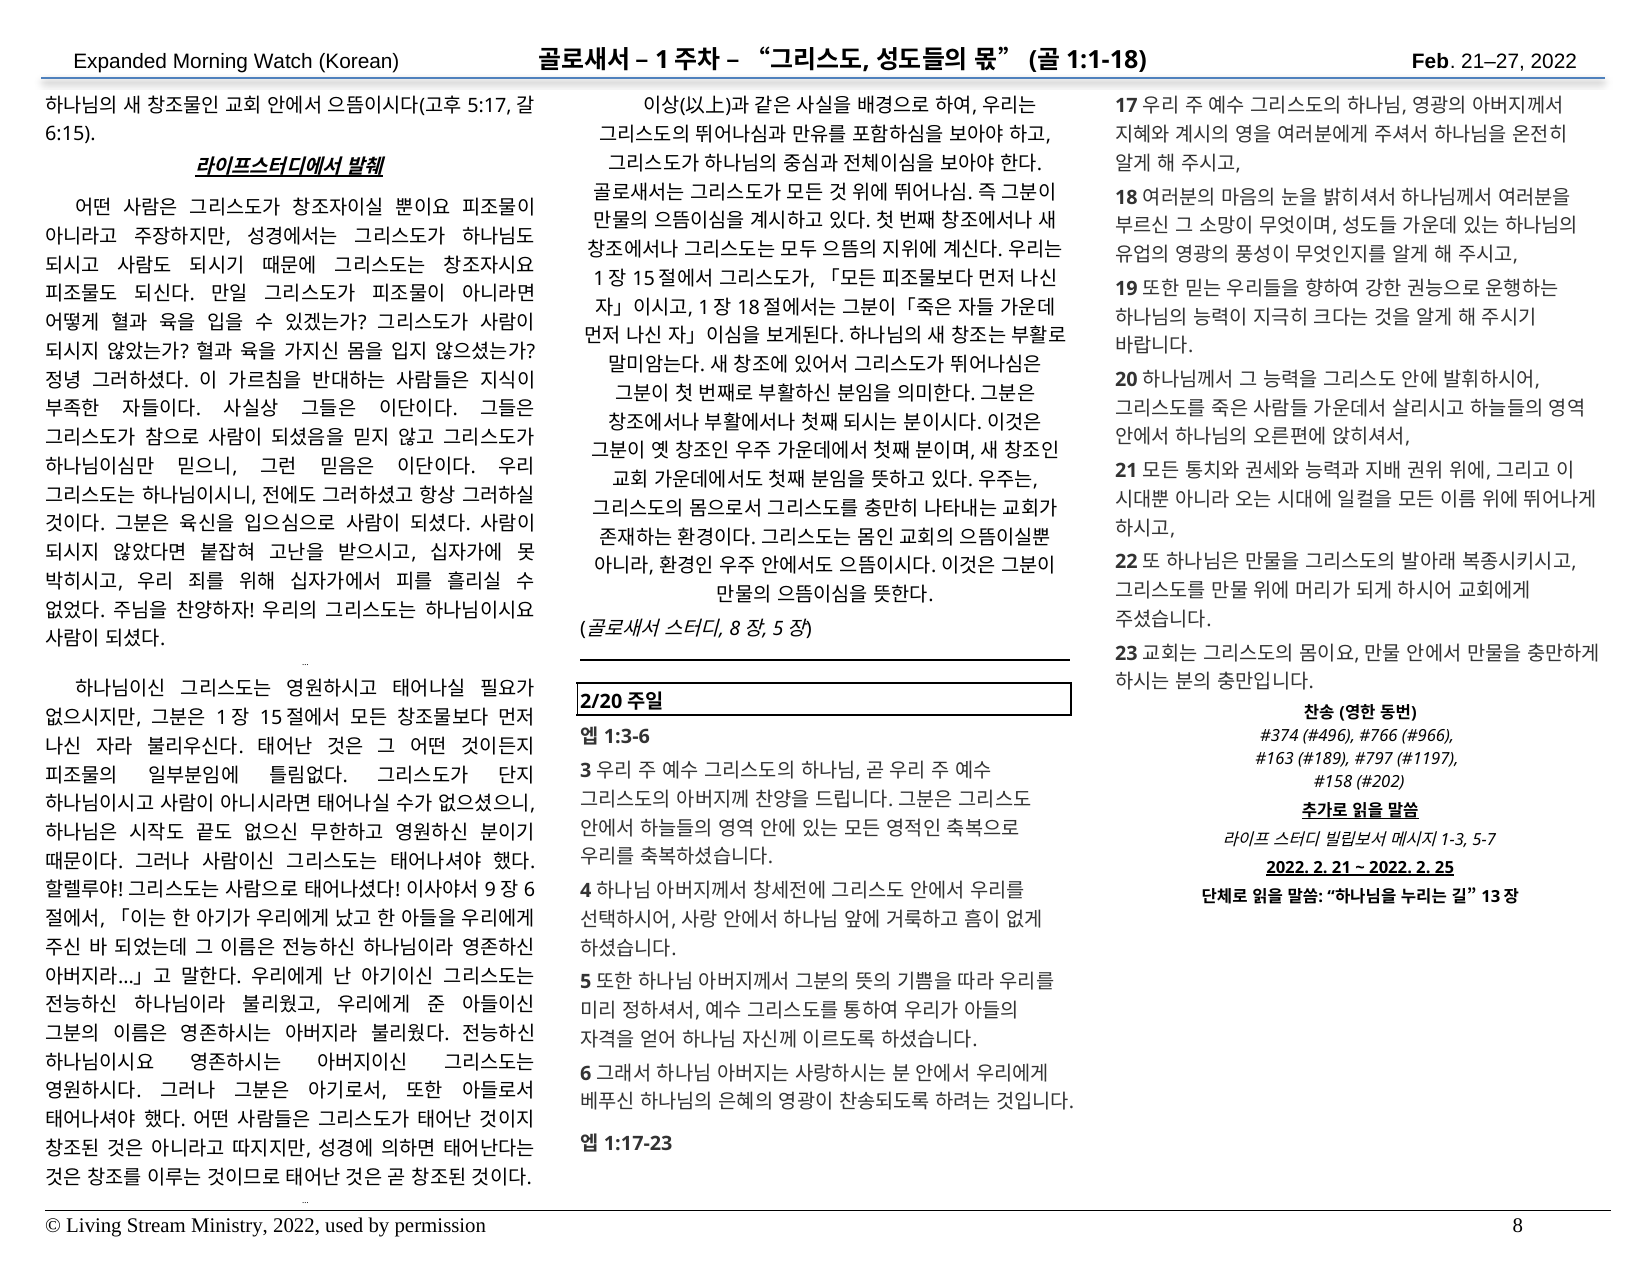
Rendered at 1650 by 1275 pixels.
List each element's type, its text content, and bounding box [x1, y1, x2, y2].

text 19 또한 믿는 우리들을 향하여 강한 권능으로 운행하는 하나님의 능력이 지극히 크다는 것을 알게 해 주시기 바랍니다. [1115, 272, 1605, 358]
text 라이프스터디에서 발췌 [45, 151, 535, 179]
text 이상(以上)과 같은 사실을 배경으로 하여, 우리는 그리스도의 뛰어나심과 만유를 포함하심을 보아야 하고, 그리스도가 하나님의 중심과 전체이심을 보아야 한다. 골로새서는 그리스도가 모든 것 위에 뛰어나심. 즉 그분이 만물의 으뜸이심을 계시하고 있다. 첫 번째 창조에서나 새 창조에서나 그리스도는 모두 으뜸의 지위에 계신다. 우리는 1장 15절에서 그리스도가, 「모든 피조물보다 먼저 나신 자」이시고, 1장 18절에서는 그분이「죽은 자들 가운데 먼저 나신 자」이심을 보게된다. 하나님의 새 창조는 부활로 말미암는다. 새 창조에 있어서 그리스도가 뛰어나심은 그분이 첫 번째로 부활하신 분임을 의미한다. 그분은 창조에서나 부활에서나 첫째 되시는 분이시다. 이것은 그분이 옛 창조인 우주 가운데에서 첫째 분이며, 새 창조인 교회 가운데에서도 첫째 분임을 뜻하고 있다. 우주는, 그리스도의 몸으로서 그리스도를 충만히 나타내는 교회가 존재하는 환경이다. 그리스도는 몸인 교회의 으뜸이실뿐 아니라, 환경인 우주 안에서도 으뜸이시다. 이것은 그분이 만물의 으뜸이심을 뜻한다. [580, 90, 1070, 607]
text 2022. 2. 21 ~ 2022. 2. 25 [1115, 855, 1605, 878]
text 2/20 주일 [578, 684, 1070, 714]
text 하나님이신 그리스도는 영원하시고 태어나실 필요가 없으시지만, 그분은 1장 15절에서 모든 창조물보다 먼저 나신 자라 불리우신다. 태어난 것은 그 어떤 것이든지 피조물의 일부분임에 틀림없다. 그리스도가 단지 하나님이시고 사람이 아니시라면 태어나실 수가 없으셨으니, 하나님은 시작도 끝도 없으신 무한하고 영원하신 분이기 때문이다. 그러나 사람이신 그리스도는 태어나셔야 했다. 할렐루야! 그리스도는 사람으로 태어나셨다! 이사야서 9장 6절에서, 「이는 한 아기가 우리에게 났고 한 아들을 우리에게 주신 바 되었는데 그 이름은 전능하신 하나님이라 영존하신 아버지라...」고 말한다. 우리에게 난 아기이신 그리스도는 전능하신 하나님이라 불리웠고, 우리에게 준 아들이신 그분의 이름은 영존하시는 아버지라 불리웠다. 전능하신 하나님이시요 영존하시는 아버지이신 그리스도는 영원하시다. 그러나 그분은 아기로서, 또한 아들로서 태어나셔야 했다. 어떤 사람들은 그리스도가 태어난 것이지 창조된 것은 아니라고 따지지만, 성경에 의하면 태어난다는 것은 창조를 이루는 것이므로 태어난 것은 곧 창조된 것이다. [45, 673, 535, 1190]
text 5 또한 하나님 아버지께서 그분의 뜻의 기쁨을 따라 우리를 미리 정하셔서, 예수 그리스도를 통하여 우리가 아들의 자격을 얻어 하나님 자신께 이르도록 하셨습니다. [580, 966, 1070, 1052]
text 17 우리 주 예수 그리스도의 하나님, 영광의 아버지께서 지혜와 계시의 영을 여러분에게 주셔서 하나님을 온전히 알게 해 주시고, [1115, 90, 1605, 176]
text 23 교회는 그리스도의 몸이요, 만물 안에서 만물을 충만하게 하시는 분의 충만입니다. [1115, 637, 1605, 694]
text 6 그래서 하나님 아버지는 사랑하시는 분 안에서 우리에게 베푸신 하나님의 은혜의 영광이 찬송되도록 하려는 것입니다. [580, 1057, 1070, 1114]
text 단체로 읽을 말씀: “하나님을 누리는 길” 13장 [1115, 883, 1605, 907]
text 라이프 스터디 빌립보서 메시지 1-3, 5-7 [1115, 826, 1605, 850]
text 21 모든 통치와 권세와 능력과 지배 권위 위에, 그리고 이 시대뿐 아니라 오는 시대에 일컬을 모든 이름 위에 뛰어나게 하시고, [1115, 455, 1605, 541]
text 찬송 (영한 동번) #374 (#496), #766 (#966), #163 (#189), #797 (#1197), #158 (#202) [1115, 699, 1605, 792]
text 추가로 읽을 말씀 [1115, 797, 1605, 821]
text 3 우리 주 예수 그리스도의 하나님, 곧 우리 주 예수 그리스도의 아버지께 찬양을 드립니다. 그분은 그리스도 안에서 하늘들의 영역 안에 있는 모든 영적인 축복으로 우리를 축복하셨습니다. [580, 755, 1070, 869]
text 엡 1:3-6 [580, 721, 1070, 750]
text (골로새서 스터디, 8장, 5장) [580, 612, 1070, 641]
text 20 하나님께서 그 능력을 그리스도 안에 발휘하시어, 그리스도를 죽은 사람들 가운데서 살리시고 하늘들의 영역 안에서 하나님의 오른편에 앉히셔서, [1115, 363, 1605, 450]
text 18 여러분의 마음의 눈을 밝히셔서 하나님께서 여러분을 부르신 그 소망이 무엇이며, 성도들 가운데 있는 하나님의 유업의 영광의 풍성이 무엇인지를 알게 해 주시고, [1115, 181, 1605, 267]
text 어떤 사람은 그리스도가 창조자이실 뿐이요 피조물이 아니라고 주장하지만, 성경에서는 그리스도가 하나님도 되시고 사람도 되시기 때문에 그리스도는 창조자시요 피조물도 되신다. 만일 그리스도가 피조물이 아니라면 어떻게 혈과 육을 입을 수 있겠는가? 그리스도가 사람이 되시지 않았는가? 혈과 육을 가지신 몸을 입지 않으셨는가? 정녕 그러하셨다. 이 가르침을 반대하는 사람들은 지식이 부족한 자들이다. 사실상 그들은 이단이다. 그들은 그리스도가 참으로 사람이 되셨음을 믿지 않고 그리스도가 하나님이심만 믿으니, 그런 믿음은 이단이다. 우리 그리스도는 하나님이시니, 전에도 그러하셨고 항상 그러하실 것이다. 그분은 육신을 입으심으로 사람이 되셨다. 사람이 되시지 않았다면 붙잡혀 고난을 받으시고, 십자가에 못 박히시고, 우리 죄를 위해 십자가에서 피를 흘리실 수 없었다. 주님을 찬양하자! 우리의 그리스도는 하나님이시요 사람이 되셨다. [45, 192, 535, 652]
text 4 하나님 아버지께서 창세전에 그리스도 안에서 우리를 선택하시어, 사랑 안에서 하나님 앞에 거룩하고 흠이 없게 하셨습니다. [580, 874, 1070, 961]
text 22 또 하나님은 만물을 그리스도의 발아래 복종시키시고, 그리스도를 만물 위에 머리가 되게 하시어 교회에게 주셨습니다. [1115, 546, 1605, 632]
text 엡 1:17-23 [580, 1127, 1070, 1156]
